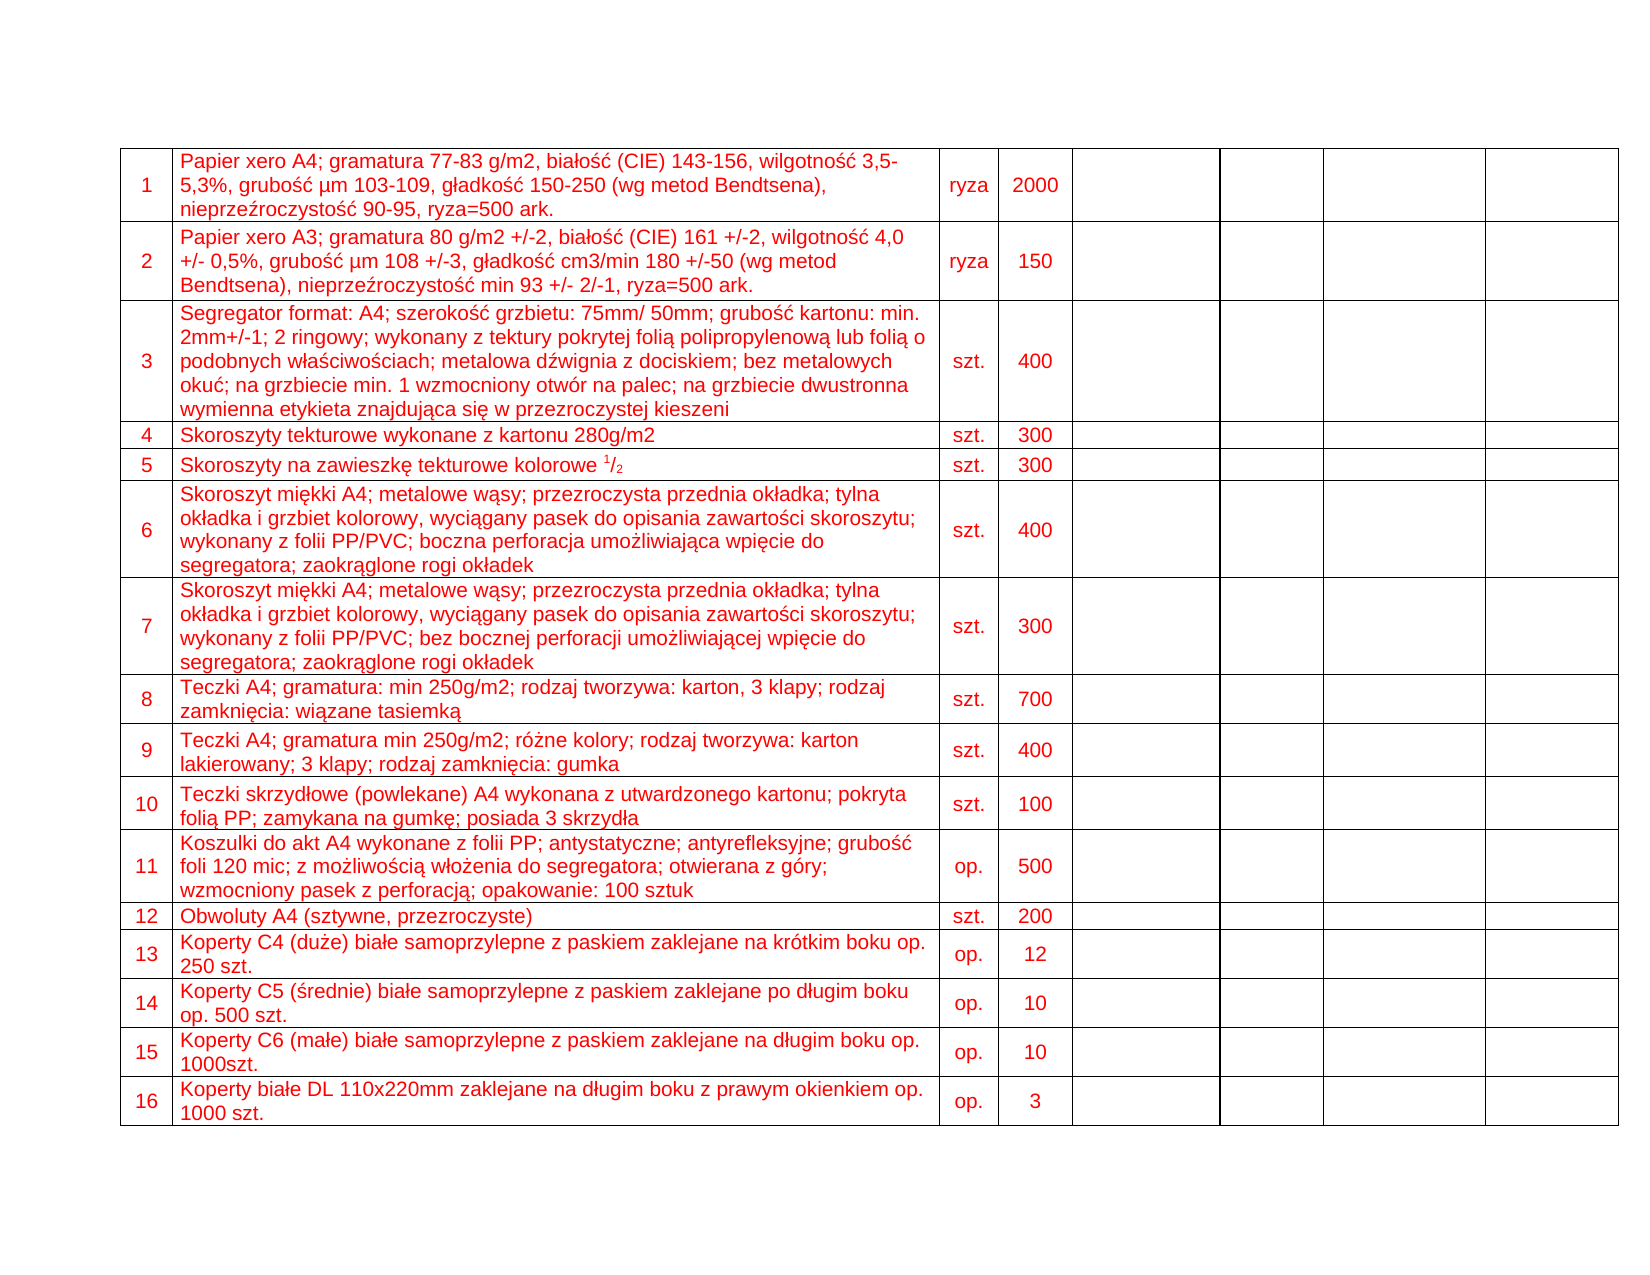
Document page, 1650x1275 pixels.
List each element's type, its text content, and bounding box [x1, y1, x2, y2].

table_cell [1486, 724, 1618, 776]
table_cell 10 [999, 979, 1072, 1027]
table_cell Koperty C4 (duże) białe samoprzylepne z paskiem zaklejane na krótkim boku op. 250 szt. [173, 930, 939, 978]
table_cell [1221, 979, 1323, 1027]
table_cell 12 [999, 930, 1072, 978]
table_cell 11 [121, 830, 172, 902]
table_cell [1324, 724, 1485, 776]
table_cell Skoroszyt miękki A4; metalowe wąsy; przezroczysta przednia okładka; tylna okładka i grzbiet kolorowy, wyciągany pasek do opisania zawartości skoroszytu; wykonany z folii PP/PVC; bez bocznej perforacji umożliwiającej wpięcie do segregatora; zaokrąglone rogi okładek [173, 578, 939, 674]
table_cell Teczki A4; gramatura: min 250g/m2; rodzaj tworzywa: karton, 3 klapy; rodzaj zamknięcia: wiązane tasiemką [173, 675, 939, 723]
table_cell [1073, 777, 1219, 829]
table_cell Koperty C5 (średnie) białe samoprzylepne z paskiem zaklejane po długim boku op. 500 szt. [173, 979, 939, 1027]
table_cell [1221, 222, 1323, 300]
table_cell [1073, 1077, 1219, 1125]
table_cell [1486, 222, 1618, 300]
table_cell [1486, 979, 1618, 1027]
table_cell [1073, 724, 1219, 776]
table_cell szt. [940, 675, 998, 723]
table_cell [1324, 979, 1485, 1027]
table_cell [1221, 1028, 1323, 1076]
table_cell [1486, 481, 1618, 577]
table_cell [1324, 301, 1485, 421]
table_cell [1073, 481, 1219, 577]
table_cell 300 [999, 422, 1072, 448]
table_cell Segregator format: A4; szerokość grzbietu: 75mm/ 50mm; grubość kartonu: min. 2mm+/-1; 2 ringowy; wykonany z tektury pokrytej folią polipropylenową lub folią o podobnych właściwościach; metalowa dźwignia z dociskiem; bez metalowych okuć; na grzbiecie min. 1 wzmocniony otwór na palec; na grzbiecie dwustronna wymienna etykieta znajdująca się w przezroczystej kieszeni [173, 301, 939, 421]
table_cell [1324, 830, 1485, 902]
table_cell 500 [999, 830, 1072, 902]
table_cell szt. [940, 449, 998, 480]
table_cell 300 [999, 578, 1072, 674]
table_cell 8 [121, 675, 172, 723]
table_cell [1073, 422, 1219, 448]
table_cell ryza [940, 222, 998, 300]
table_cell Koperty C6 (małe) białe samoprzylepne z paskiem zaklejane na długim boku op. 1000szt. [173, 1028, 939, 1076]
table_cell [1324, 777, 1485, 829]
table_cell op. [940, 830, 998, 902]
table_cell [1221, 903, 1323, 929]
table_cell szt. [940, 777, 998, 829]
table_cell [1221, 724, 1323, 776]
table_cell [1486, 578, 1618, 674]
table_cell Skoroszyty na zawieszkę tekturowe kolorowe 1/2 [173, 449, 939, 480]
table_cell op. [940, 1077, 998, 1125]
table_cell 12 [121, 903, 172, 929]
table_cell [1221, 675, 1323, 723]
table_cell Koszulki do akt A4 wykonane z folii PP; antystatyczne; antyrefleksyjne; grubość foli 120 mic; z możliwością włożenia do segregatora; otwierana z góry; wzmocniony pasek z perforacją; opakowanie: 100 sztuk [173, 830, 939, 902]
table_cell [1221, 149, 1323, 221]
table_cell [1486, 903, 1618, 929]
table_cell Teczki A4; gramatura min 250g/m2; różne kolory; rodzaj tworzywa: karton lakierowany; 3 klapy; rodzaj zamknięcia: gumka [173, 724, 939, 776]
table_cell 14 [121, 979, 172, 1027]
table_cell [1486, 830, 1618, 902]
table_cell 2000 [999, 149, 1072, 221]
table_cell [1324, 675, 1485, 723]
table_cell szt. [940, 301, 998, 421]
table_cell op. [940, 979, 998, 1027]
table_cell [1073, 578, 1219, 674]
table_cell 700 [999, 675, 1072, 723]
table_cell 2 [121, 222, 172, 300]
table_cell [1073, 979, 1219, 1027]
table_cell 9 [121, 724, 172, 776]
table_cell 100 [999, 777, 1072, 829]
table_cell 400 [999, 481, 1072, 577]
table_cell [1486, 449, 1618, 480]
table_cell [1221, 449, 1323, 480]
table_cell Teczki skrzydłowe (powlekane) A4 wykonana z utwardzonego kartonu; pokryta folią PP; zamykana na gumkę; posiada 3 skrzydła [173, 777, 939, 829]
table_cell [1324, 930, 1485, 978]
table_cell 200 [999, 903, 1072, 929]
table_cell [1221, 1077, 1323, 1125]
table_cell [1073, 675, 1219, 723]
table_cell op. [940, 930, 998, 978]
table_cell Skoroszyty tekturowe wykonane z kartonu 280g/m2 [173, 422, 939, 448]
table_cell [1324, 1028, 1485, 1076]
table_cell [1073, 1028, 1219, 1076]
table_cell Skoroszyt miękki A4; metalowe wąsy; przezroczysta przednia okładka; tylna okładka i grzbiet kolorowy, wyciągany pasek do opisania zawartości skoroszytu; wykonany z folii PP/PVC; boczna perforacja umożliwiająca wpięcie do segregatora; zaokrąglone rogi okładek [173, 481, 939, 577]
table_cell [1486, 930, 1618, 978]
table_cell [1221, 301, 1323, 421]
table_cell 13 [121, 930, 172, 978]
table_cell [1324, 481, 1485, 577]
table_cell Papier xero A3; gramatura 80 g/m2 +/-2, białość (CIE) 161 +/-2, wilgotność 4,0 +/- 0,5%, grubość µm 108 +/-3, gładkość cm3/min 180 +/-50 (wg metod Bendtsena), nieprzeźroczystość min 93 +/- 2/-1, ryza=500 ark. [173, 222, 939, 300]
table_cell [1486, 777, 1618, 829]
table_cell 300 [999, 449, 1072, 480]
table_cell [1324, 449, 1485, 480]
table_cell 6 [121, 481, 172, 577]
table_cell [1324, 149, 1485, 221]
table_cell 3 [999, 1077, 1072, 1125]
table_cell 1 [121, 149, 172, 221]
table_cell [1486, 675, 1618, 723]
table_cell [1486, 1028, 1618, 1076]
table_cell [1073, 149, 1219, 221]
table_cell 7 [121, 578, 172, 674]
table_cell szt. [940, 422, 998, 448]
table_cell [1324, 1077, 1485, 1125]
table_cell szt. [940, 903, 998, 929]
table_cell [1324, 422, 1485, 448]
table_cell 150 [999, 222, 1072, 300]
table_cell szt. [940, 578, 998, 674]
table_cell 400 [999, 724, 1072, 776]
table_cell 10 [121, 777, 172, 829]
table_cell [1073, 903, 1219, 929]
table_cell [1221, 481, 1323, 577]
table_cell Obwoluty A4 (sztywne, przezroczyste) [173, 903, 939, 929]
table_cell 5 [121, 449, 172, 480]
table_cell szt. [940, 724, 998, 776]
table_cell 15 [121, 1028, 172, 1076]
table_cell [1324, 903, 1485, 929]
table_cell [1073, 449, 1219, 480]
table_cell 16 [121, 1077, 172, 1125]
table_cell [1486, 1077, 1618, 1125]
table_cell Papier xero A4; gramatura 77-83 g/m2, białość (CIE) 143-156, wilgotność 3,5-5,3%, grubość µm 103-109, gładkość 150-250 (wg metod Bendtsena), nieprzeźroczystość 90-95, ryza=500 ark. [173, 149, 939, 221]
table_cell [1221, 930, 1323, 978]
table_cell [1221, 830, 1323, 902]
table_cell 4 [121, 422, 172, 448]
table_cell [1073, 930, 1219, 978]
table_cell [1486, 422, 1618, 448]
table_cell [1073, 301, 1219, 421]
table_cell [1324, 578, 1485, 674]
table_cell [1221, 422, 1323, 448]
table_cell 3 [121, 301, 172, 421]
table_cell 400 [999, 301, 1072, 421]
table_cell ryza [940, 149, 998, 221]
table_cell [1073, 830, 1219, 902]
table_cell [1221, 777, 1323, 829]
table_cell [1486, 149, 1618, 221]
table_cell op. [940, 1028, 998, 1076]
table_cell szt. [940, 481, 998, 577]
table_cell [1486, 301, 1618, 421]
table_cell [1221, 578, 1323, 674]
table_cell [1324, 222, 1485, 300]
table_cell Koperty białe DL 110x220mm zaklejane na długim boku z prawym okienkiem op. 1000 szt. [173, 1077, 939, 1125]
table_cell 10 [999, 1028, 1072, 1076]
table_cell [1073, 222, 1219, 300]
